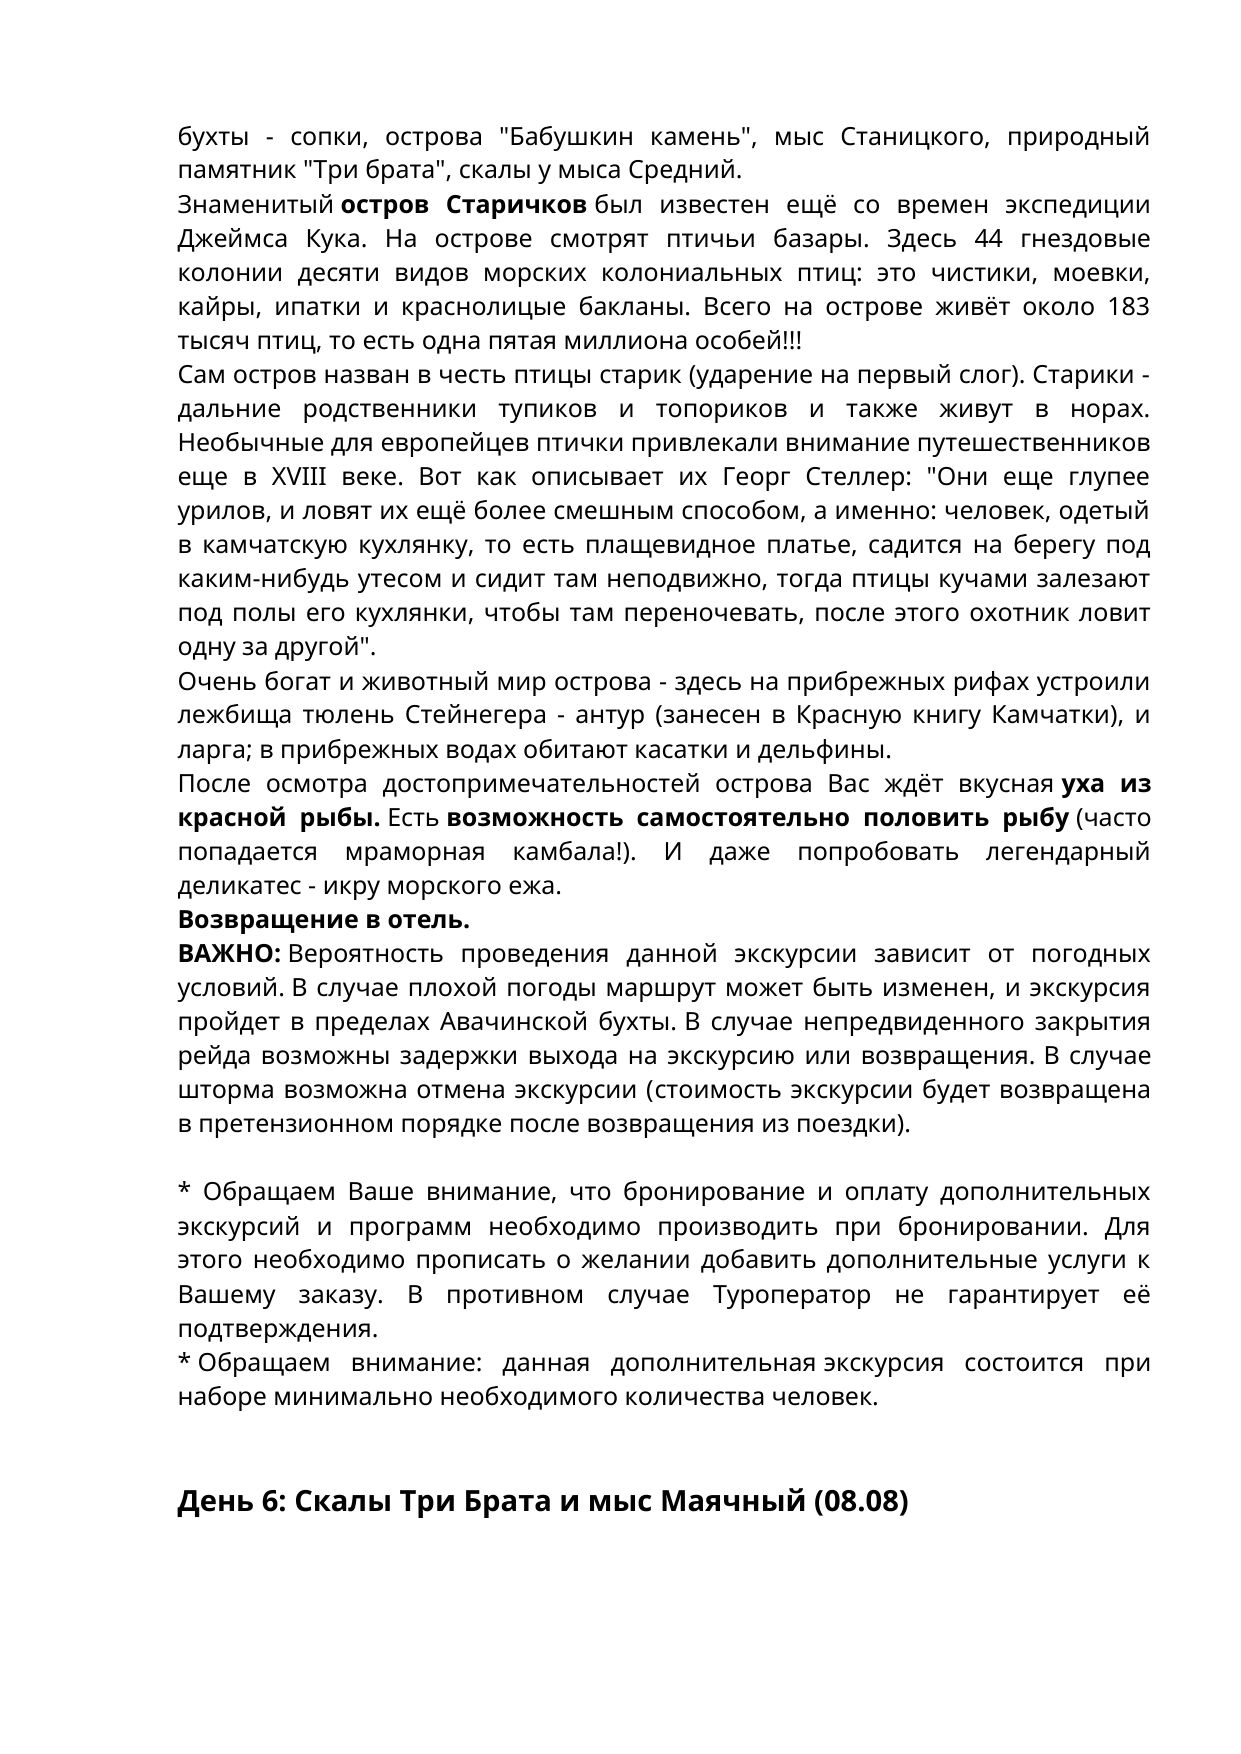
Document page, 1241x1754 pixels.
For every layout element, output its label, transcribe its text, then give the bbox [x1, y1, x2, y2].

text * Обращаем внимание: данная дополнительная экскурсия состоится при наборе минимально необходимого количества человек. [177, 1344, 1152, 1412]
text * Обращаем Ваше внимание, что бронирование и оплату дополнительных экскурсий и программ необходимо производить при бронировании. Для этого необходимо прописать о желании добавить дополнительные услуги к Вашему заказу. В противном случае Туроператор не гарантирует её подтверждения. [177, 1174, 1152, 1344]
text Очень богат и животный мир острова - здесь на прибрежных рифах устроили лежбища тюлень Стейнегера - антур (занесен в Красную книгу Камчатки), и ларга; в прибрежных водах обитают касатки и дельфины. [177, 663, 1152, 765]
text ВАЖНО: Вероятность проведения данной экскурсии зависит от погодных условий. В случае плохой погоды маршрут может быть изменен, и экскурсия пройдет в пределах Авачинской бухты. В случае непредвиденного закрытия рейда возможны задержки выхода на экскурсию или возвращения. В случае шторма возможна отмена экскурсии (стоимость экскурсии будет возвращена в претензионном порядке после возвращения из поездки). [177, 936, 1152, 1140]
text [177, 118, 1152, 186]
text После осмотра достопримечательностей острова Вас ждёт вкусная уха из красной рыбы. Есть возможность самостоятельно половить рыбу (часто попадается мраморная камбала!). И даже попробовать легендарный деликатес - икру морского ежа. [177, 765, 1152, 902]
text Возвращение в отель. [177, 902, 1152, 936]
text День 6: Скалы Три Брата и мыс Маячный (08.08) [177, 1481, 1152, 1520]
text Знаменитый остров Старичков был известен ещё со времен экспедиции Джеймса Кука. На острове смотрят птичьи базары. Здесь 44 гнездовые колонии десяти видов морских колониальных птиц: это чистики, моевки, кайры, ипатки и краснолицые бакланы. Всего на острове живёт около 183 тысяч птиц, то есть одна пятая миллиона особей!!! [177, 186, 1152, 357]
text Сам остров назван в честь птицы старик (ударение на первый слог). Старики - дальние родственники тупиков и топориков и также живут в норах. Необычные для европейцев птички привлекали внимание путешественников еще в XVIII веке. Вот как описывает их Георг Стеллер: "Они еще глупее урилов, и ловят их ещё более смешным способом, а именно: человек, одетый в камчатскую кухлянку, то есть плащевидное платье, садится на берегу под каким-нибудь утесом и сидит там неподвижно, тогда птицы кучами залезают под полы его кухлянки, чтобы там переночевать, после этого охотник ловит одну за другой". [177, 357, 1152, 663]
